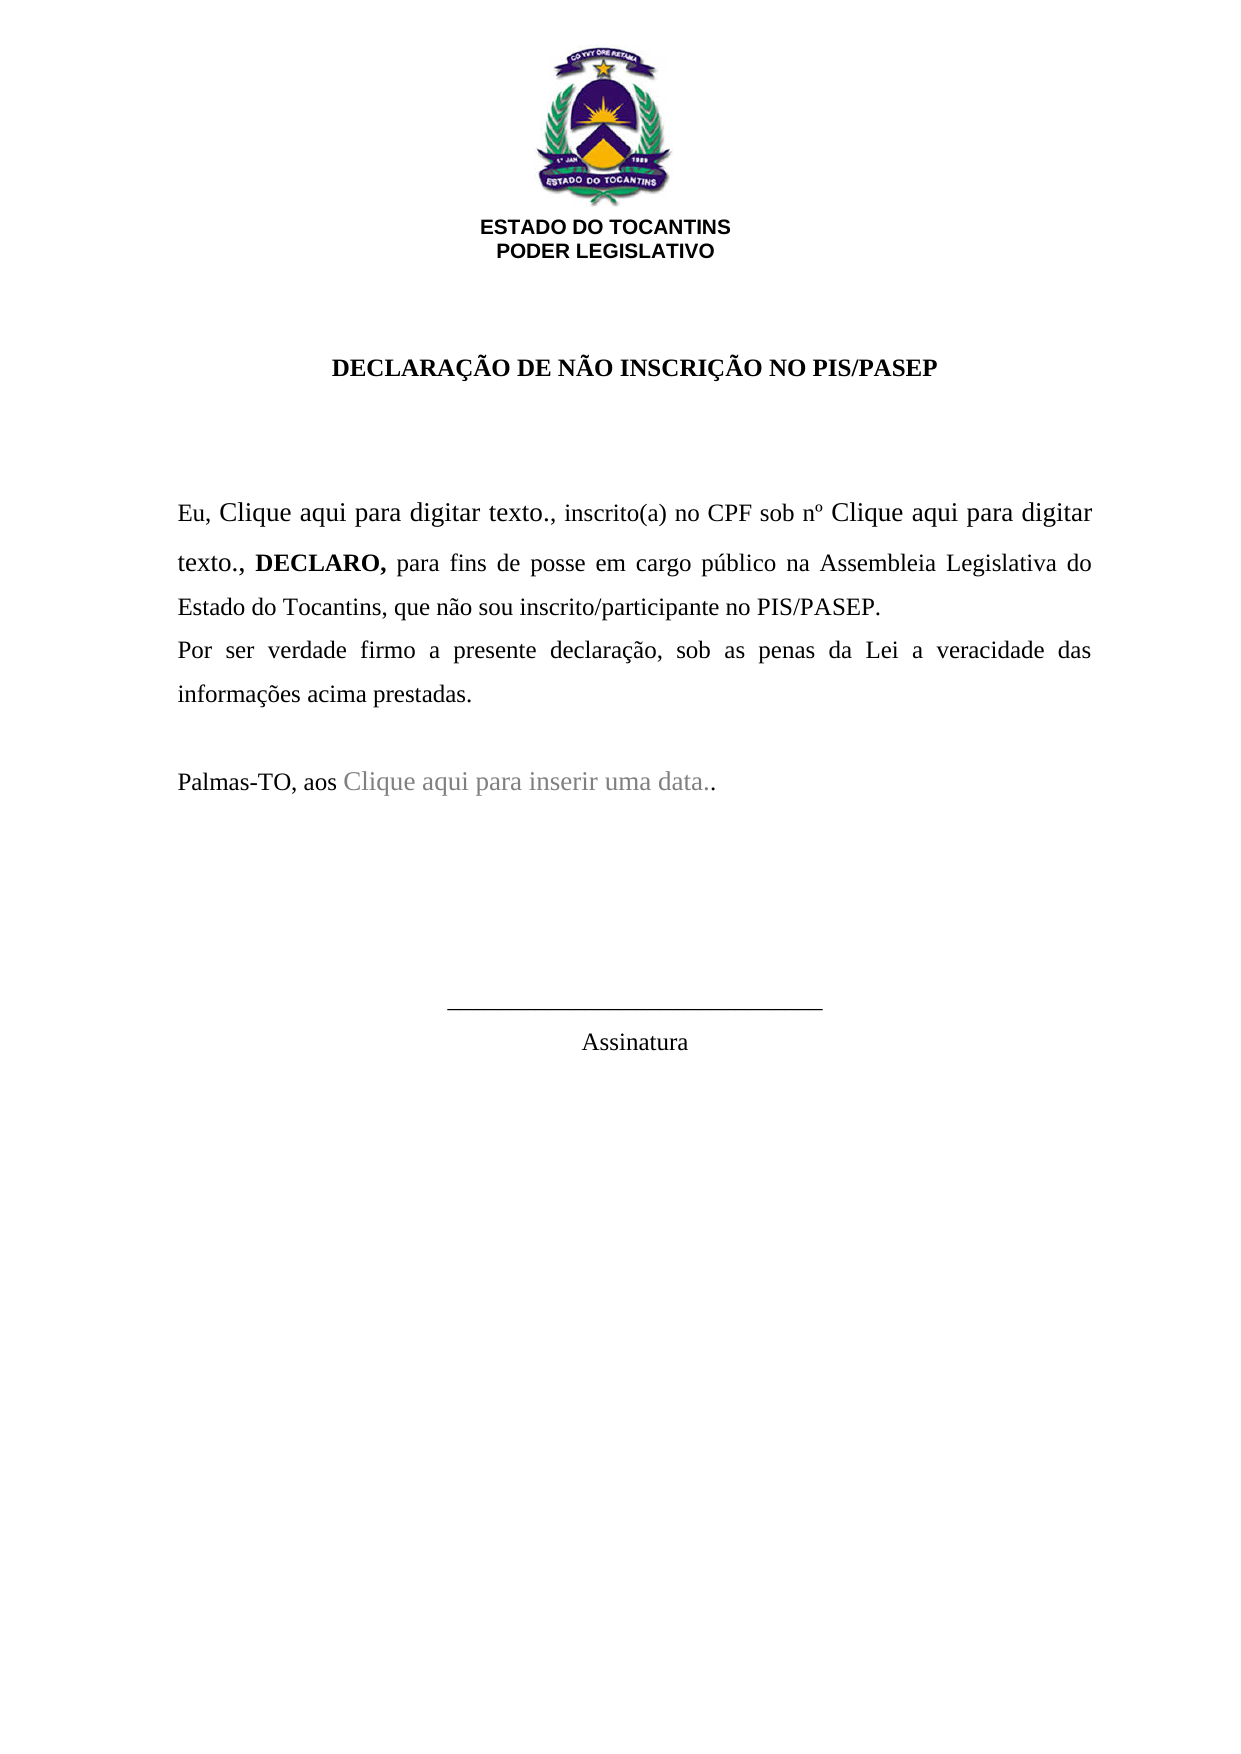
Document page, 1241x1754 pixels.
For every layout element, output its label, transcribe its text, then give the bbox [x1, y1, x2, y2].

text Palmas-TO, aos . [177, 765, 1092, 796]
picture [533, 45, 674, 207]
text Eu, , inscrito(a) no CPF sob nº , DECLARO, para fins de posse em cargo público na Assembleia Legislativa do Estado do Tocantins, que não sou inscrito/participante no PIS/PASEP. [177, 497, 1092, 621]
text ______________________________ [177, 984, 1092, 1013]
text DECLARAÇÃO DE NÃO INSCRIÇÃO NO PIS/PASEP [177, 353, 1092, 382]
text Assinatura [177, 1027, 1092, 1056]
text Por ser verdade firmo a presente declaração, sob as penas da Lei a veracidade das informações acima prestadas. [177, 636, 1092, 707]
